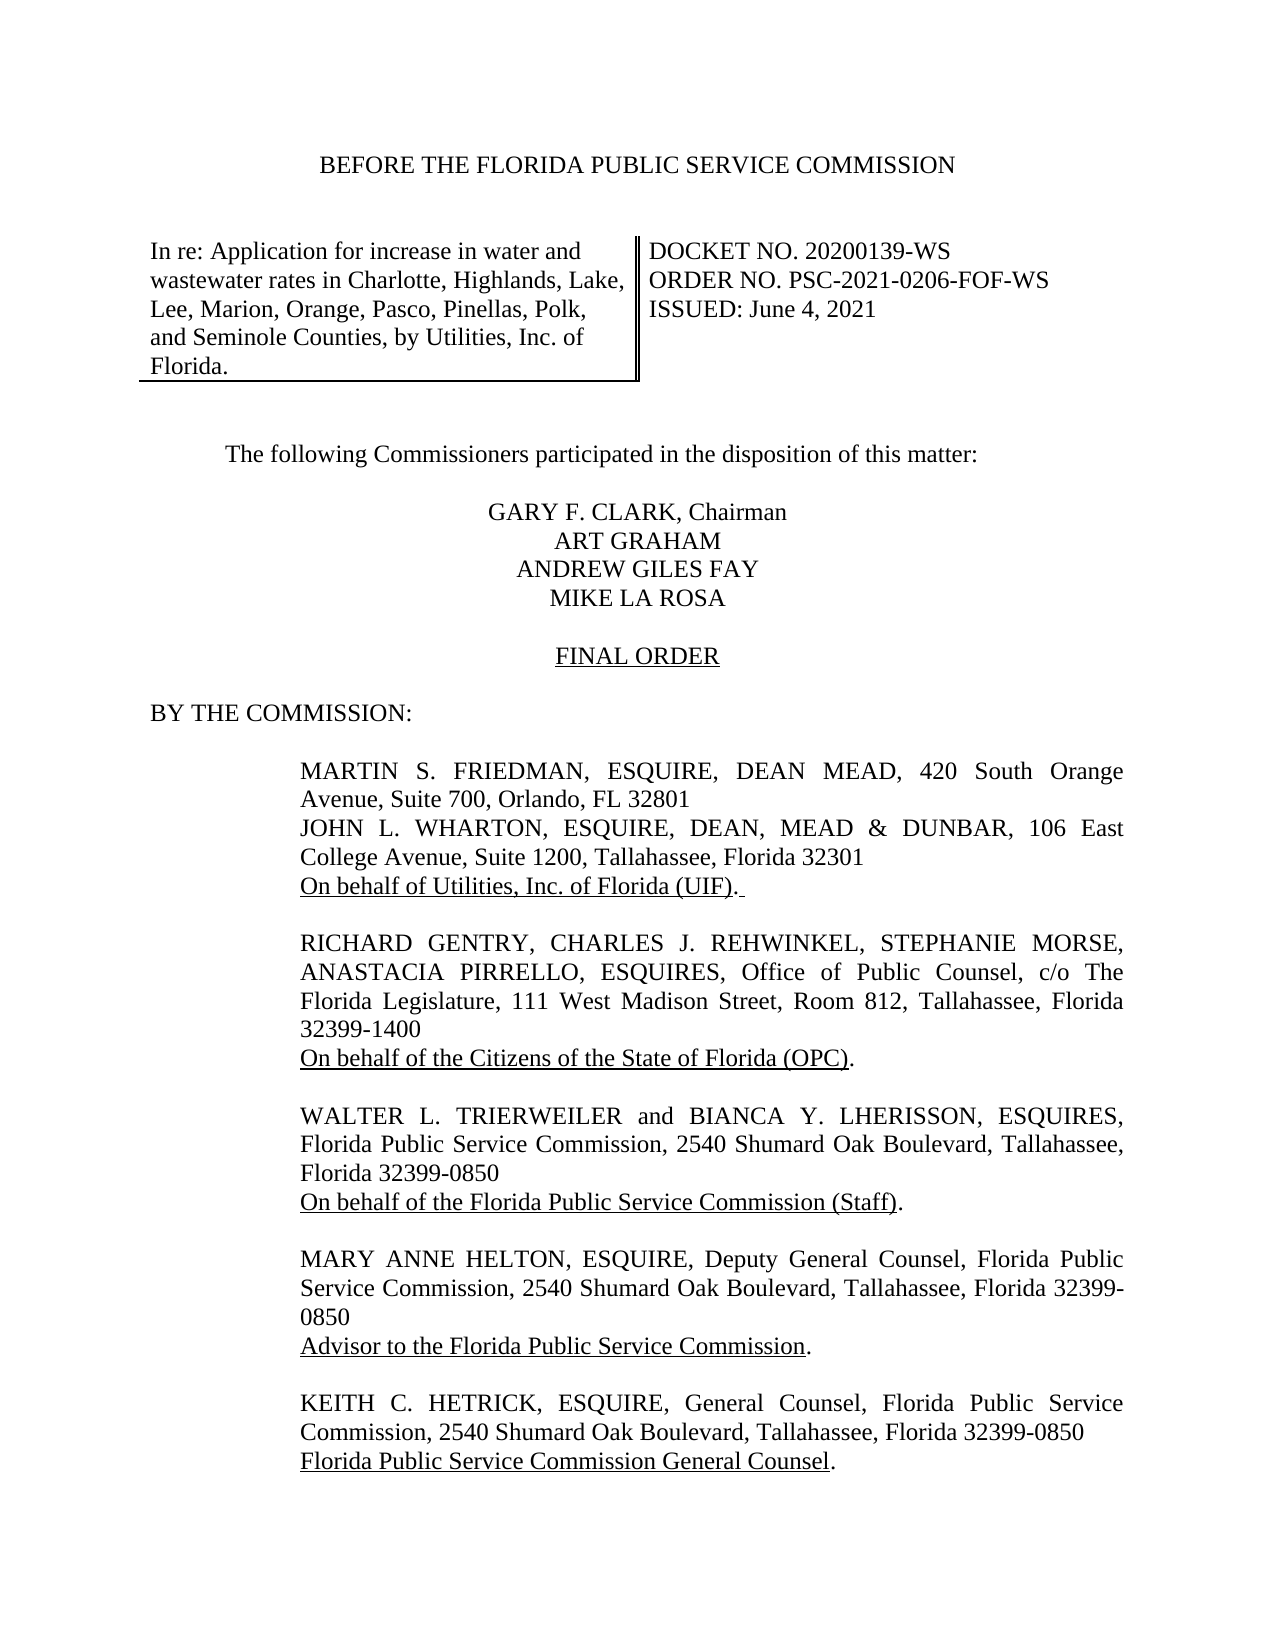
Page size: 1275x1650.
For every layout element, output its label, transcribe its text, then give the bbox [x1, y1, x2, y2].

text ART GRAHAM [150, 526, 1125, 554]
text On behalf of Utilities, Inc. of Florida (UIF). [300, 871, 1125, 899]
subtitle BEFORE THE FLORIDA PUBLIC SERVICE COMMISSION [150, 150, 1125, 179]
text BY THE COMMISSION: [150, 698, 1125, 727]
text Florida Public Service Commission General Counsel. [225, 1446, 1125, 1474]
text On behalf of the Citizens of the State of Florida (OPC). [300, 1043, 1125, 1072]
text The following Commissioners participated in the disposition of this matter: [150, 439, 1125, 468]
table_header In re: Application for increase in water and wastewater rates in Charlotte, Highlands, Lake, Lee, Marion, Orange, Pasco, Pinellas, Polk, and Seminole Counties, by Utilities, Inc. of Florida. [139, 236, 635, 380]
text ANDREW GILES FAY [150, 554, 1125, 583]
table_header DOCKET NO. 20200139-WS ORDER NO. PSC-2021-0206-FOF-WS ISSUED: June 4, 2021 [640, 236, 1136, 380]
text Advisor to the Florida Public Service Commission. [225, 1331, 1125, 1359]
text MARTIN S. FRIEDMAN, ESQUIRE, DEAN MEAD, 420 South Orange Avenue, Suite 700, Orlando, FL 32801 [300, 756, 1125, 813]
text FINAL ORDER [150, 641, 1125, 669]
text JOHN L. WHARTON, ESQUIRE, DEAN, MEAD & DUNBAR, 106 East College Avenue, Suite 1200, Tallahassee, Florida 32301 [300, 813, 1125, 871]
text On behalf of the Florida Public Service Commission (Staff). [225, 1187, 1125, 1216]
text MIKE LA ROSA [150, 583, 1125, 612]
text MARY ANNE HELTON, ESQUIRE, Deputy General Counsel, Florida Public Service Commission, 2540 Shumard Oak Boulevard, Tallahassee, Florida 32399-0850 [300, 1244, 1125, 1331]
text RICHARD GENTRY, CHARLES J. REHWINKEL, STEPHANIE MORSE, ANASTACIA PIRRELLO, ESQUIRES, Office of Public Counsel, c/o The Florida Legislature, 111 West Madison Street, Room 812, Tallahassee, Florida 32399-1400 [300, 928, 1125, 1043]
text KEITH C. HETRICK, ESQUIRE, General Counsel, Florida Public Service Commission, 2540 Shumard Oak Boulevard, Tallahassee, Florida 32399-0850 [300, 1388, 1125, 1446]
text GARY F. CLARK, Chairman [150, 497, 1125, 526]
text WALTER L. TRIERWEILER and BIANCA Y. LHERISSON, ESQUIRES, Florida Public Service Commission, 2540 Shumard Oak Boulevard, Tallahassee, Florida 32399-0850 [300, 1101, 1125, 1187]
